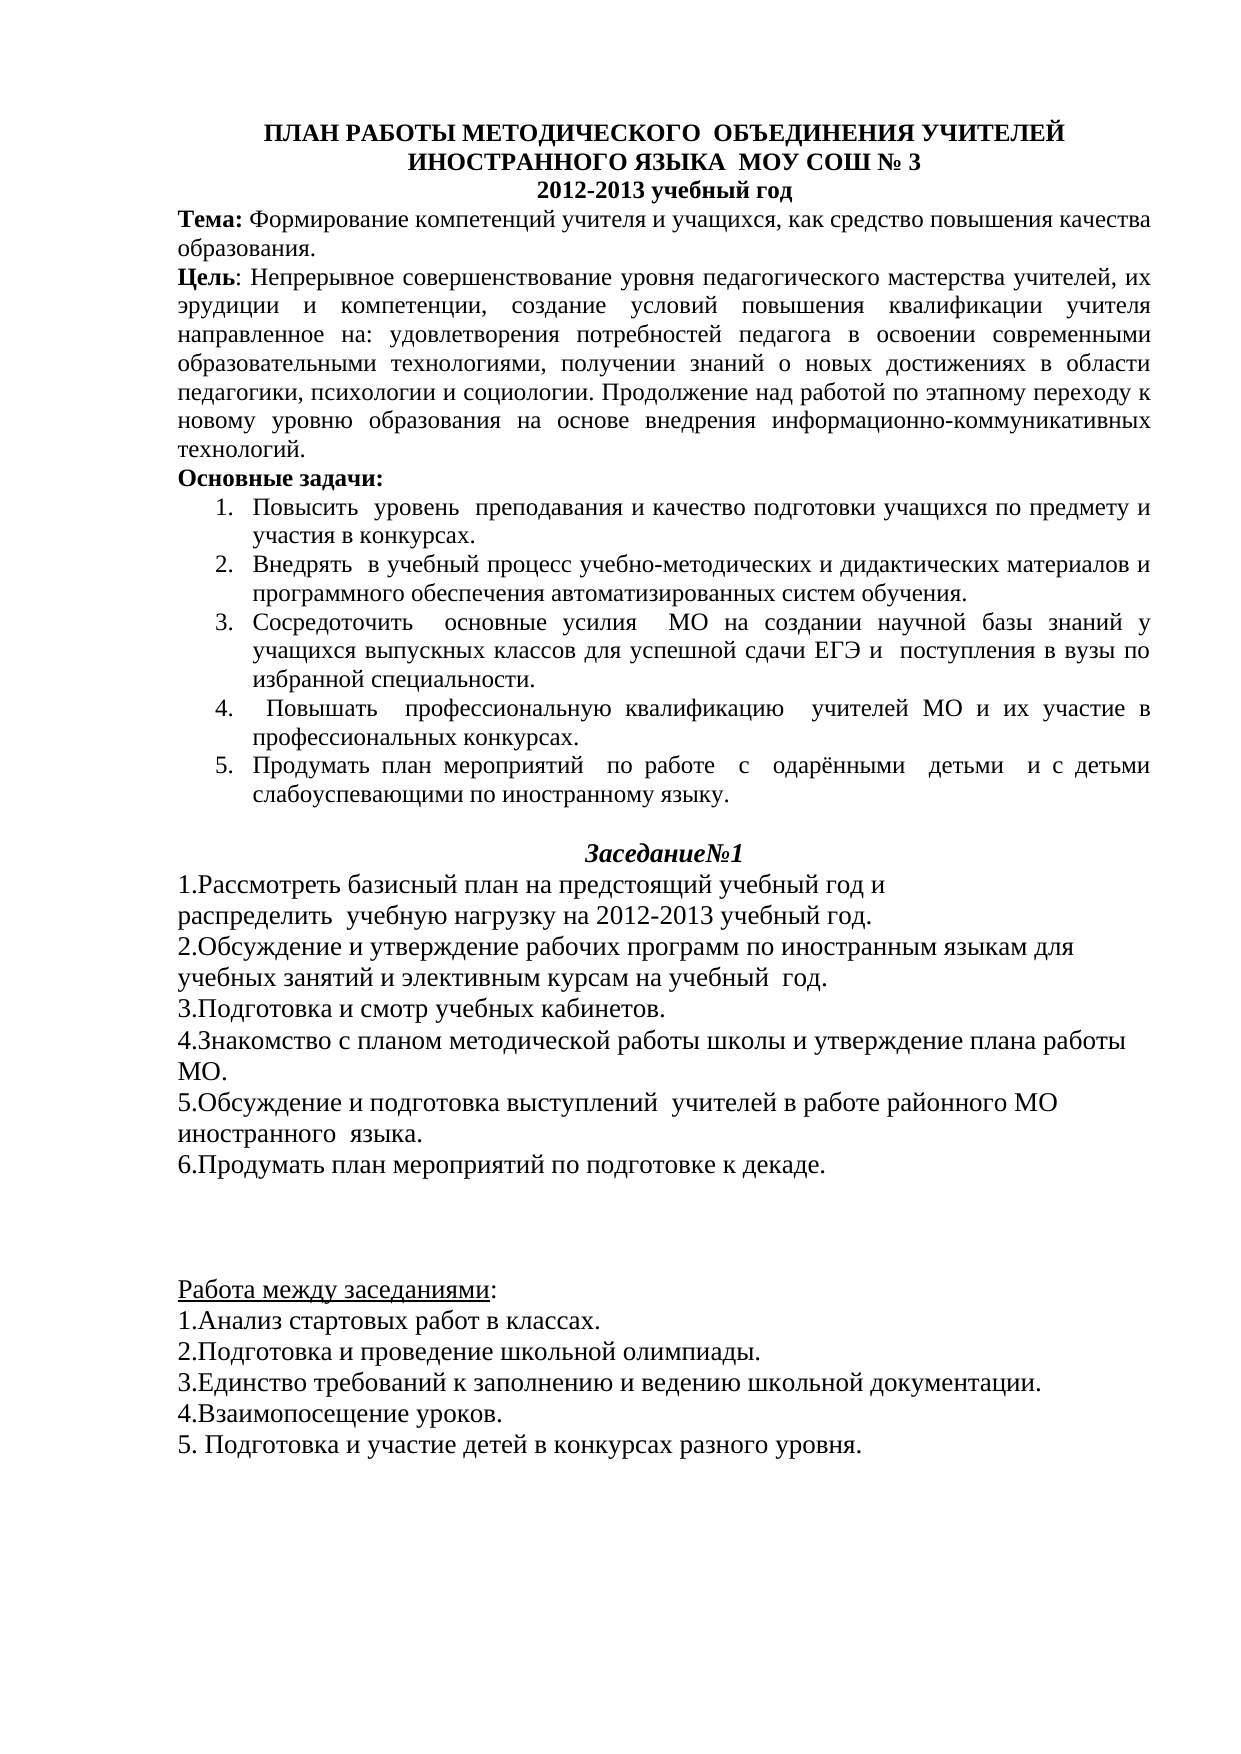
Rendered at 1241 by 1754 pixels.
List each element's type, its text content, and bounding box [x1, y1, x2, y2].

list Внедрять в учебный процесс учебно-методических и дидактических материалов и программного обеспечения автоматизированных систем обучения. [215, 549, 1152, 607]
list Повышать профессиональную квалификацию учителей МО и их участие в профессиональных конкурсах. [215, 693, 1152, 751]
text 6.Продумать план мероприятий по подготовке к декаде. [177, 1148, 1152, 1179]
text ПЛАН РАБОТЫ МЕТОДИЧЕСКОГО ОБЪЕДИНЕНИЯ УЧИТЕЛЕЙ ИНОСТРАННОГО ЯЗЫКА МОУ СОШ № 3 [177, 118, 1152, 176]
list Повысить уровень преподавания и качество подготовки учащихся по предмету и участия в конкурсах. [215, 492, 1152, 549]
list Сосредоточить основные усилия МО на создании научной базы знаний у учащихся выпускных классов для успешной сдачи ЕГЭ и поступления в вузы по избранной специальности. [215, 607, 1152, 693]
text 1.Рассмотреть базисный план на предстоящий учебный год и [177, 868, 1152, 899]
text распределить учебную нагрузку на 2012-2013 учебный год. [177, 899, 1152, 930]
text 4.Взаимопосещение уроков. [177, 1397, 1152, 1429]
text 2.Обсуждение и утверждение рабочих программ по иностранным языкам для учебных занятий и элективным курсам на учебный год. [177, 930, 1152, 993]
text Работа между заседаниями: [177, 1273, 1152, 1304]
text Основные задачи: [177, 463, 1152, 492]
text 5. Подготовка и участие детей в конкурсах разного уровня. [177, 1429, 1152, 1460]
text 5.Обсуждение и подготовка выступлений учителей в работе районного МО иностранного языка. [177, 1086, 1152, 1148]
text 2012-2013 учебный год [177, 176, 1152, 204]
text Заседание№1 [177, 837, 1152, 868]
text 4.Знакомство с планом методической работы школы и утверждение плана работы МО. [177, 1024, 1152, 1086]
text Цель: Непрерывное совершенствование уровня педагогического мастерства учителей, их эрудиции и компетенции, создание условий повышения квалификации учителя направленное на: удовлетворения потребностей педагога в освоении современными образовательными технологиями, получении знаний о новых достижениях в области педагогики, психологии и социологии. Продолжение над работой по этапному переходу к новому уровню образования на основе внедрения информационно-коммуникативных технологий. [177, 262, 1152, 463]
text 1.Анализ стартовых работ в классах. [177, 1304, 1152, 1335]
text 2.Подготовка и проведение школьной олимпиады. [177, 1335, 1152, 1366]
text 3.Единство требований к заполнению и ведению школьной документации. [177, 1366, 1152, 1397]
list Продумать план мероприятий по работе с одарёнными детьми и с детьми слабоуспевающими по иностранному языку. [215, 751, 1152, 808]
text Тема: Формирование компетенций учителя и учащихся, как средство повышения качества образования. [177, 204, 1152, 262]
text 3.Подготовка и смотр учебных кабинетов. [177, 993, 1152, 1024]
